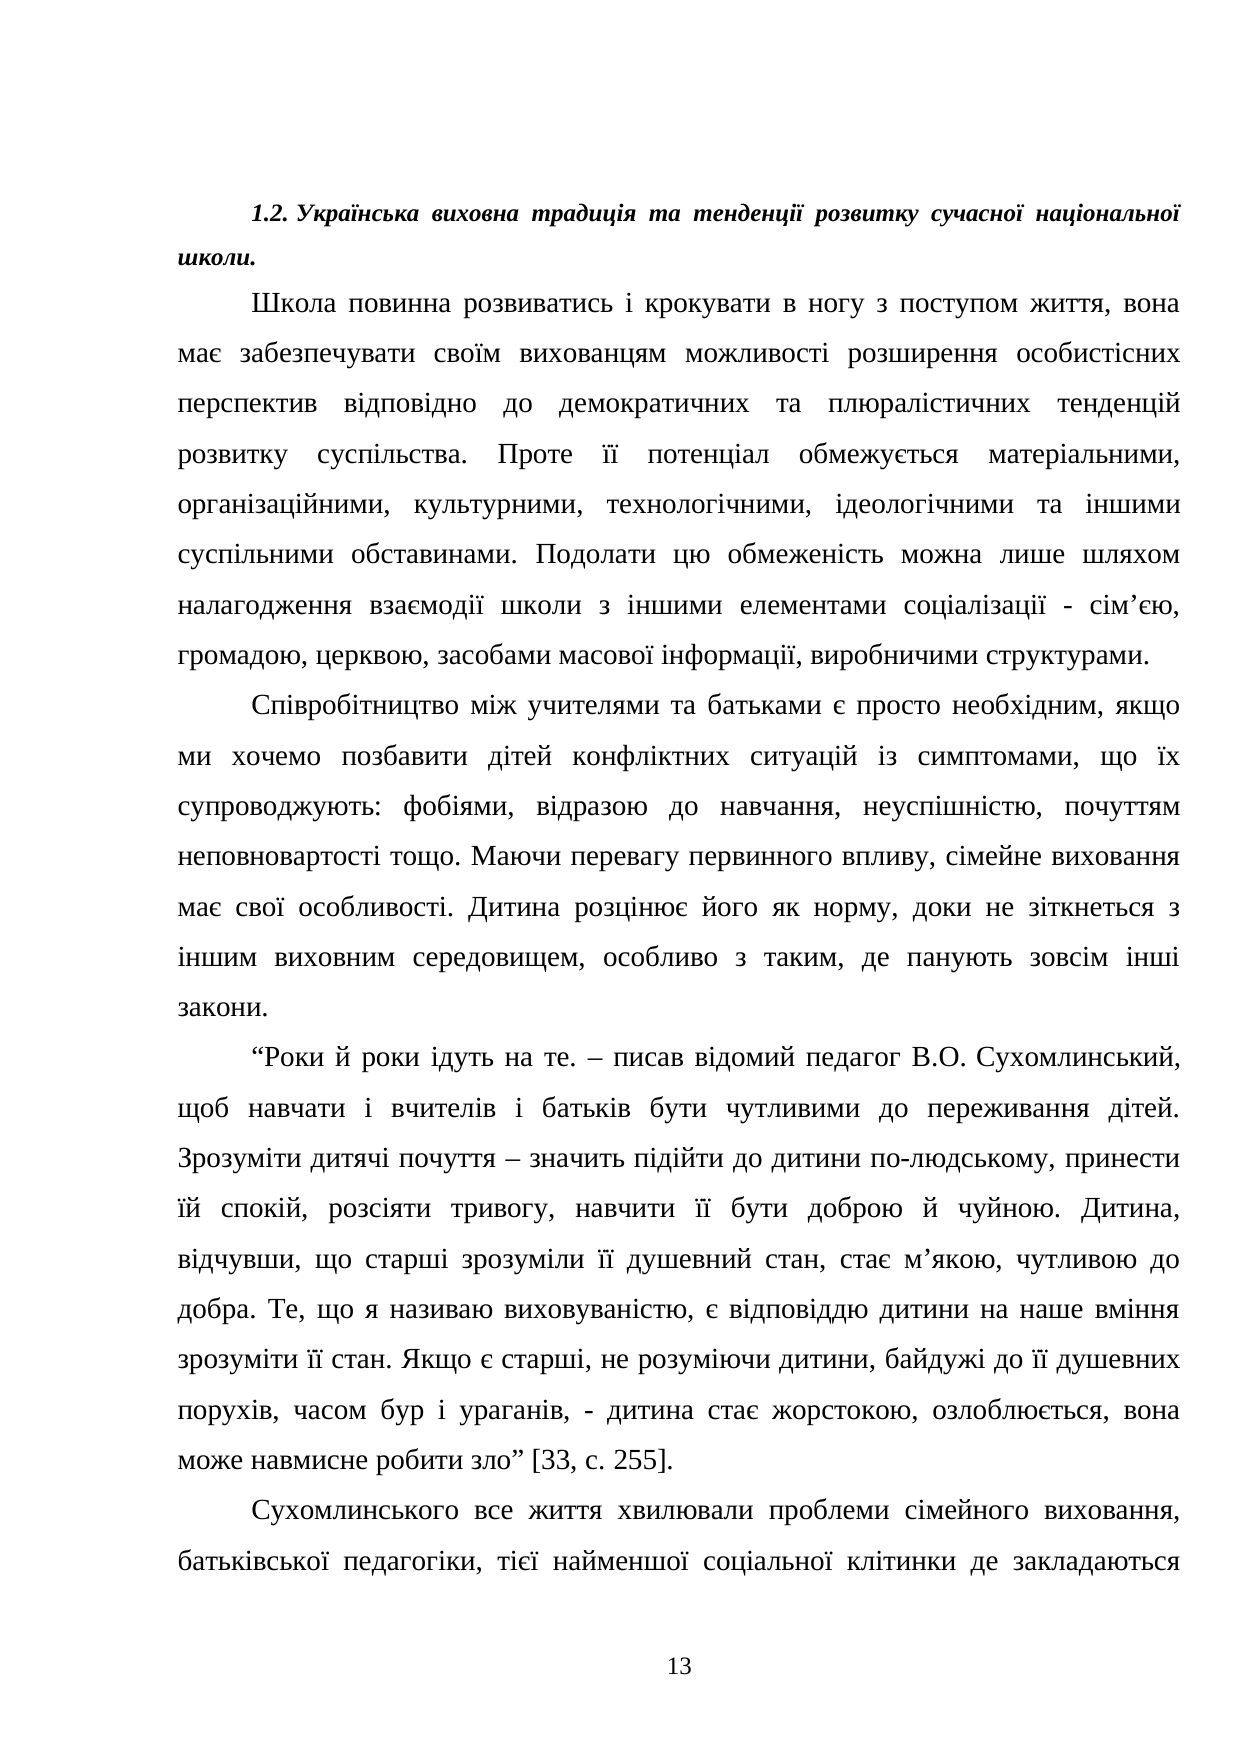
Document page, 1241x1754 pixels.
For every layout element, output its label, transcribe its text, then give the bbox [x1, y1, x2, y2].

text Співробітництво між учителями та батьками є просто необхідним, якщо ми хочемо позбавити дітей конфліктних ситуацій із симптомами, що їх супроводжують: фобіями, відразою до навчання, неуспішністю, почуттям неповновартості тощо. Маючи перевагу первинного впливу, сімейне виховання має свої особливості. Дитина розцінює його як норму, доки не зіткнеться з іншим виховним середовищем, особливо з таким, де панують зовсім інші закони. [177, 688, 1181, 1023]
text Школа повинна розвиватись і крокувати в ногу з поступом життя, вона має забезпечувати своїм вихованцям можливості розширення особистісних перспектив відповідно до демократичних та плюралістичних тенденцій розвитку суспільства. Проте її потенціал обмежується матеріальними, організаційними, культурними, технологічними, ідеологічними та іншими суспільними обставинами. Подолати цю обмеженість можна лише шляхом налагодження взаємодії школи з іншими елементами соціалізації - сім’єю, громадою, церквою, засобами масової інформації, виробничими структурами. [177, 285, 1181, 671]
subtitle 1.2. Українська виховна традиція та тенденції розвитку сучасної національної школи. [177, 198, 1181, 271]
text “Роки й роки ідуть на те. – писав відомий педагог В.О. Сухомлинський, щоб навчати і вчителів і батьків бути чутливими до переживання дітей. Зрозуміти дитячі почуття – значить підійти до дитини по-людському, принести їй спокій, розсіяти тривогу, навчити її бути доброю й чуйною. Дитина, відчувши, що старші зрозуміли її душевний стан, стає м’якою, чутливою до добра. Те, що я називаю виховуваністю, є відповіддю дитини на наше вміння зрозуміти її стан. Якщо є старші, не розуміючи дитини, байдужі до її душевних порухів, часом бур і ураганів, - дитина стає жорстокою, озлоблюється, вона може навмисне робити зло” [33, с. 255]. [177, 1040, 1181, 1476]
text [177, 1493, 1181, 1576]
